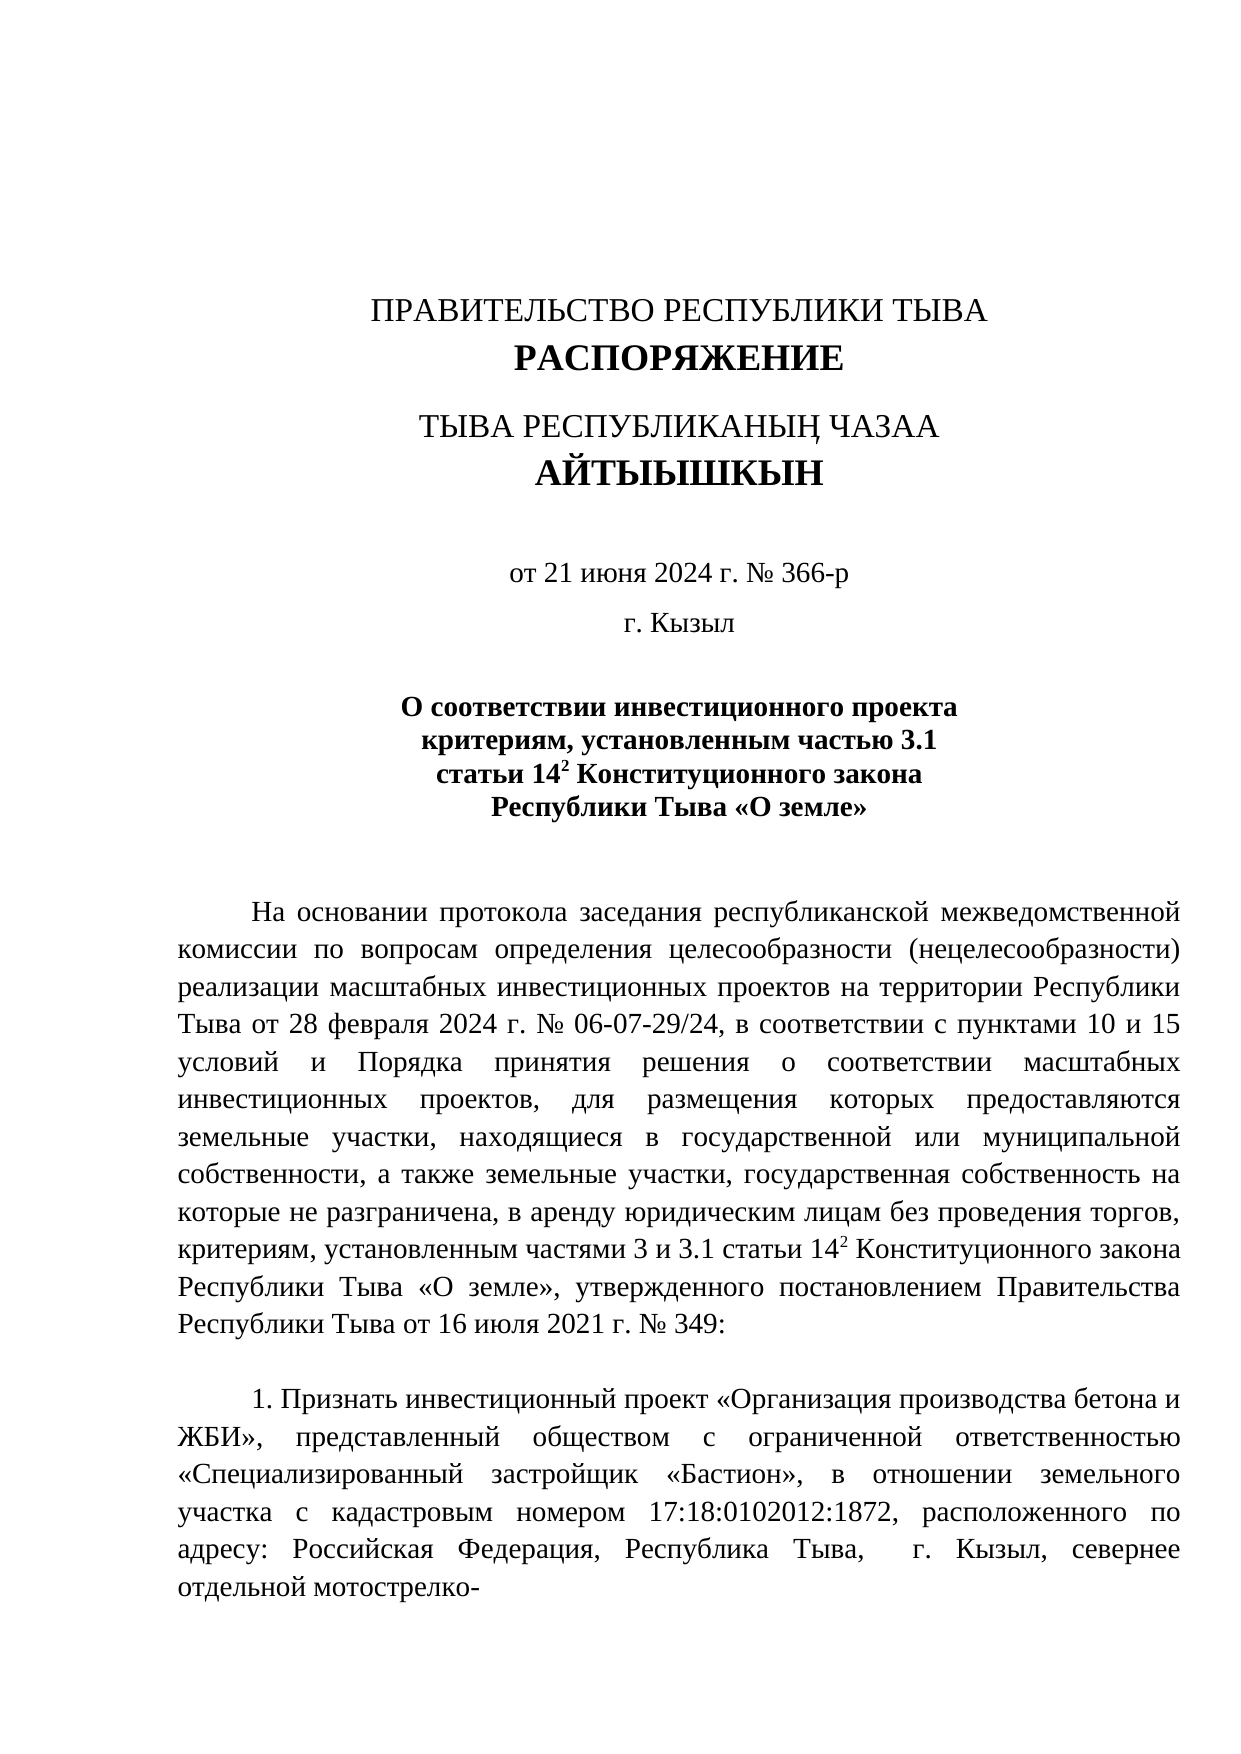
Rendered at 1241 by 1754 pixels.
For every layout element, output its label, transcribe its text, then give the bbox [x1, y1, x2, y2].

text ТЫВА РЕСПУБЛИКАНЫӉ ЧАЗАА АЙТЫЫШКЫН [177, 406, 1181, 494]
text г. Кызыл [177, 605, 1181, 638]
text статьи 142 Конституционного закона [177, 756, 1181, 789]
text 1. Признать инвестиционный проект «Организация производства бетона и ЖБИ», представленный обществом с ограниченной ответственностью «Специализированный застройщик «Бастион», в отношении земельного участка с кадастровым номером 17:18:0102012:1872, расположенного по адресу: Российская Федерация, Республика Тыва, г. Кызыл, севернее отдельной мотострелко- [177, 1378, 1181, 1603]
text О соответствии инвестиционного проекта [177, 689, 1181, 722]
text от 21 июня 2024 г. № 366-р [177, 555, 1181, 588]
text На основании протокола заседания республиканской межведомственной комиссии по вопросам определения целесообразности (нецелесообразности) реализации масштабных инвестиционных проектов на территории Республики Тыва от 28 февраля 2024 г. № 06-07-29/24, в соответствии с пунктами 10 и 15 условий и Порядка принятия решения о соответствии масштабных инвестиционных проектов, для размещения которых предоставляются земельные участки, находящиеся в государственной или муниципальной собственности, а также земельные участки, государственная собственность на которые не разграничена, в аренду юридическим лицам без проведения торгов, критериям, установленным частями 3 и 3.1 статьи 142 Конституционного закона Республики Тыва «О земле», утвержденного постановлением Правительства Республики Тыва от 16 июля 2021 г. № 349: [177, 890, 1181, 1340]
text ПРАВИТЕЛЬСТВО РЕСПУБЛИКИ ТЫВА РАСПОРЯЖЕНИЕ [177, 291, 1181, 379]
text Республики Тыва «О земле» [177, 789, 1181, 823]
text критериям, установленным частью 3.1 [177, 722, 1181, 756]
